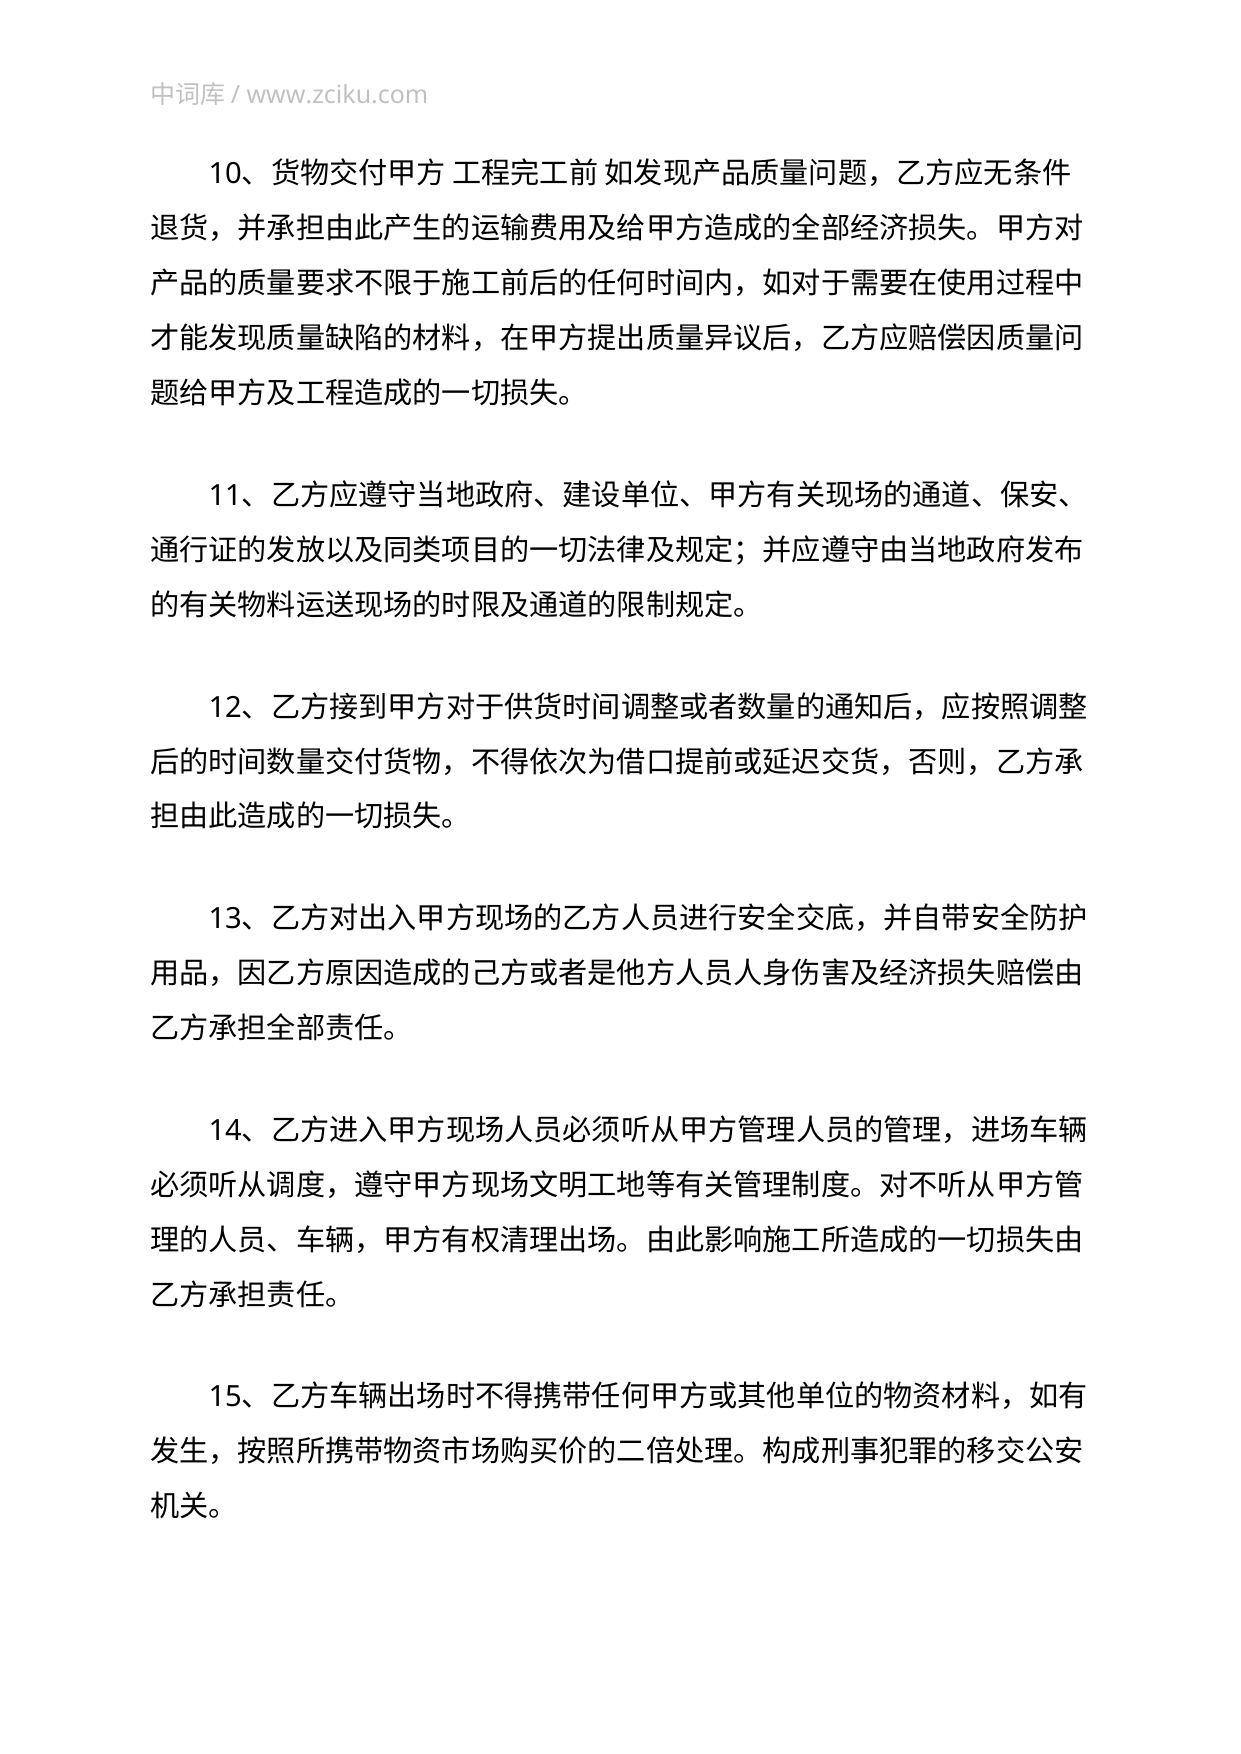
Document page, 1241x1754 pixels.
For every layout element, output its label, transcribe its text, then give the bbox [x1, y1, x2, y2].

text 11、乙方应遵守当地政府、建设单位、甲方有关现场的通道、保安、通行证的发放以及同类项目的一切法律及规定；并应遵守由当地政府发布的有关物料运送现场的时限及通道的限制规定。 [150, 471, 1090, 624]
text 10、货物交付甲方 工程完工前 如发现产品质量问题，乙方应无条件退货，并承担由此产生的运输费用及给甲方造成的全部经济损失。甲方对产品的质量要求不限于施工前后的任何时间内，如对于需要在使用过程中才能发现质量缺陷的材料，在甲方提出质量异议后，乙方应赔偿因质量问题给甲方及工程造成的一切损失。 [150, 150, 1090, 412]
text 14、乙方进入甲方现场人员必须听从甲方管理人员的管理，进场车辆必须听从调度，遵守甲方现场文明工地等有关管理制度。对不听从甲方管理的人员、车辆，甲方有权清理出场。由此影响施工所造成的一切损失由乙方承担责任。 [150, 1106, 1090, 1313]
text 12、乙方接到甲方对于供货时间调整或者数量的通知后，应按照调整后的时间数量交付货物，不得依次为借口提前或延迟交货，否则，乙方承担由此造成的一切损失。 [150, 683, 1090, 835]
text 13、乙方对出入甲方现场的乙方人员进行安全交底，并自带安全防护用品，因乙方原因造成的己方或者是他方人员人身伤害及经济损失赔偿由乙方承担全部责任。 [150, 895, 1090, 1047]
text 15、乙方车辆出场时不得携带任何甲方或其他单位的物资材料，如有发生，按照所携带物资市场购买价的二倍处理。构成刑事犯罪的移交公安机关。 [150, 1373, 1090, 1525]
